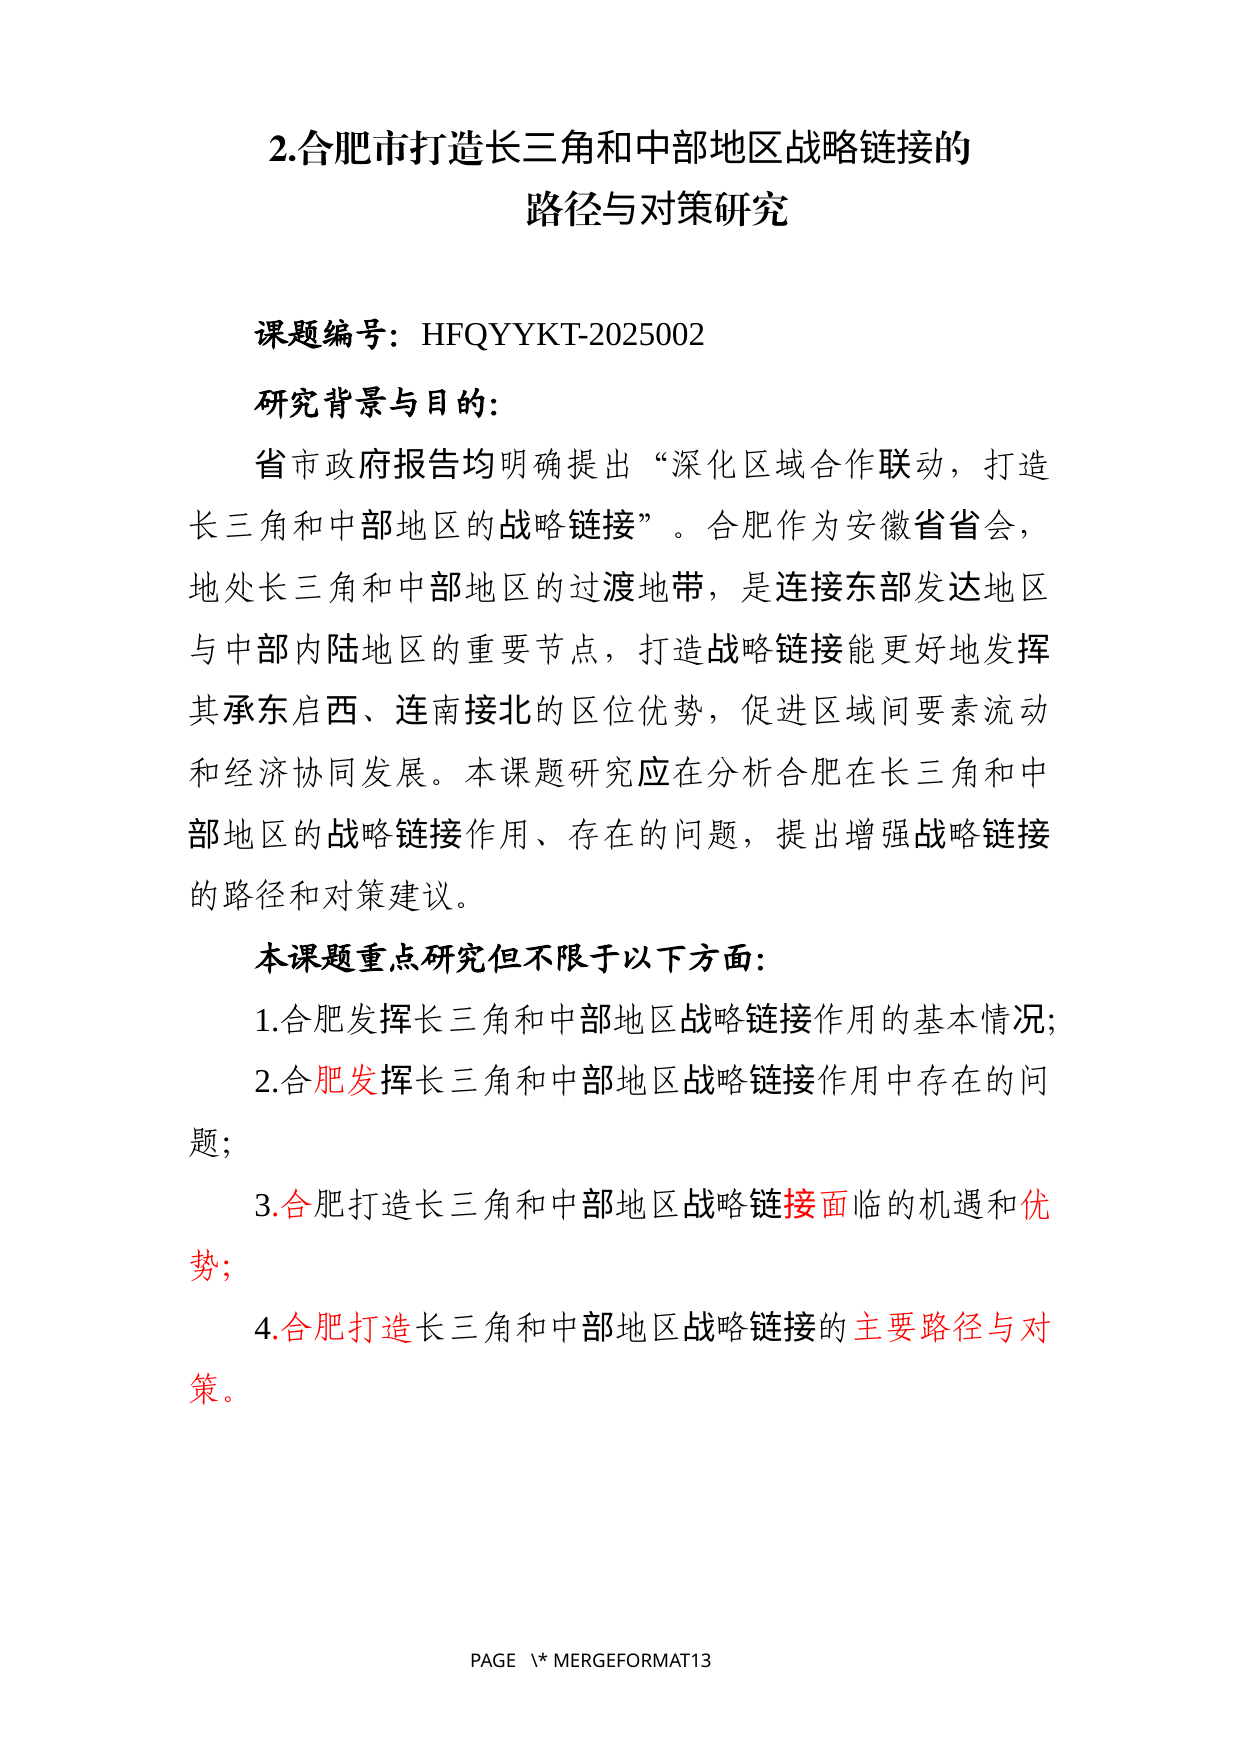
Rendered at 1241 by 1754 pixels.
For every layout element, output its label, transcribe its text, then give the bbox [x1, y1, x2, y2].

text 本课题重点研究但不限于以下方面： [187, 920, 1053, 982]
text 课题编号：HFQYYKT-2025002 [187, 300, 1053, 365]
text 2.合肥发挥长三角和中部地区战略链接作用中存在的问题； [187, 1043, 1053, 1167]
text 路径与对策研究 [187, 173, 1053, 235]
text 4.合肥打造长三角和中部地区战略链接的主要路径与对策。 [187, 1290, 1053, 1413]
text 1.合肥发挥长三角和中部地区战略链接作用的基本情况； [187, 982, 1053, 1043]
text 2.合肥市打造长三角和中部地区战略链接的 [187, 112, 1053, 173]
text 省市政府报告均明确提出“深化区域合作联动，打造长三角和中部地区的战略链接”。合肥作为安徽省省会，地处长三角和中部地区的过渡地带，是连接东部发达地区与中部内陆地区的重要节点，打造战略链接能更好地发挥其承东启西、连南接北的区位优势，促进区域间要素流动和经济协同发展。本课题研究应在分析合肥在长三角和中部地区的战略链接作用、存在的问题，提出增强战略链接的路径和对策建议。 [187, 427, 1053, 920]
text 3.合肥打造长三角和中部地区战略链接面临的机遇和优势； [187, 1167, 1053, 1290]
text 研究背景与目的： [187, 365, 1053, 427]
